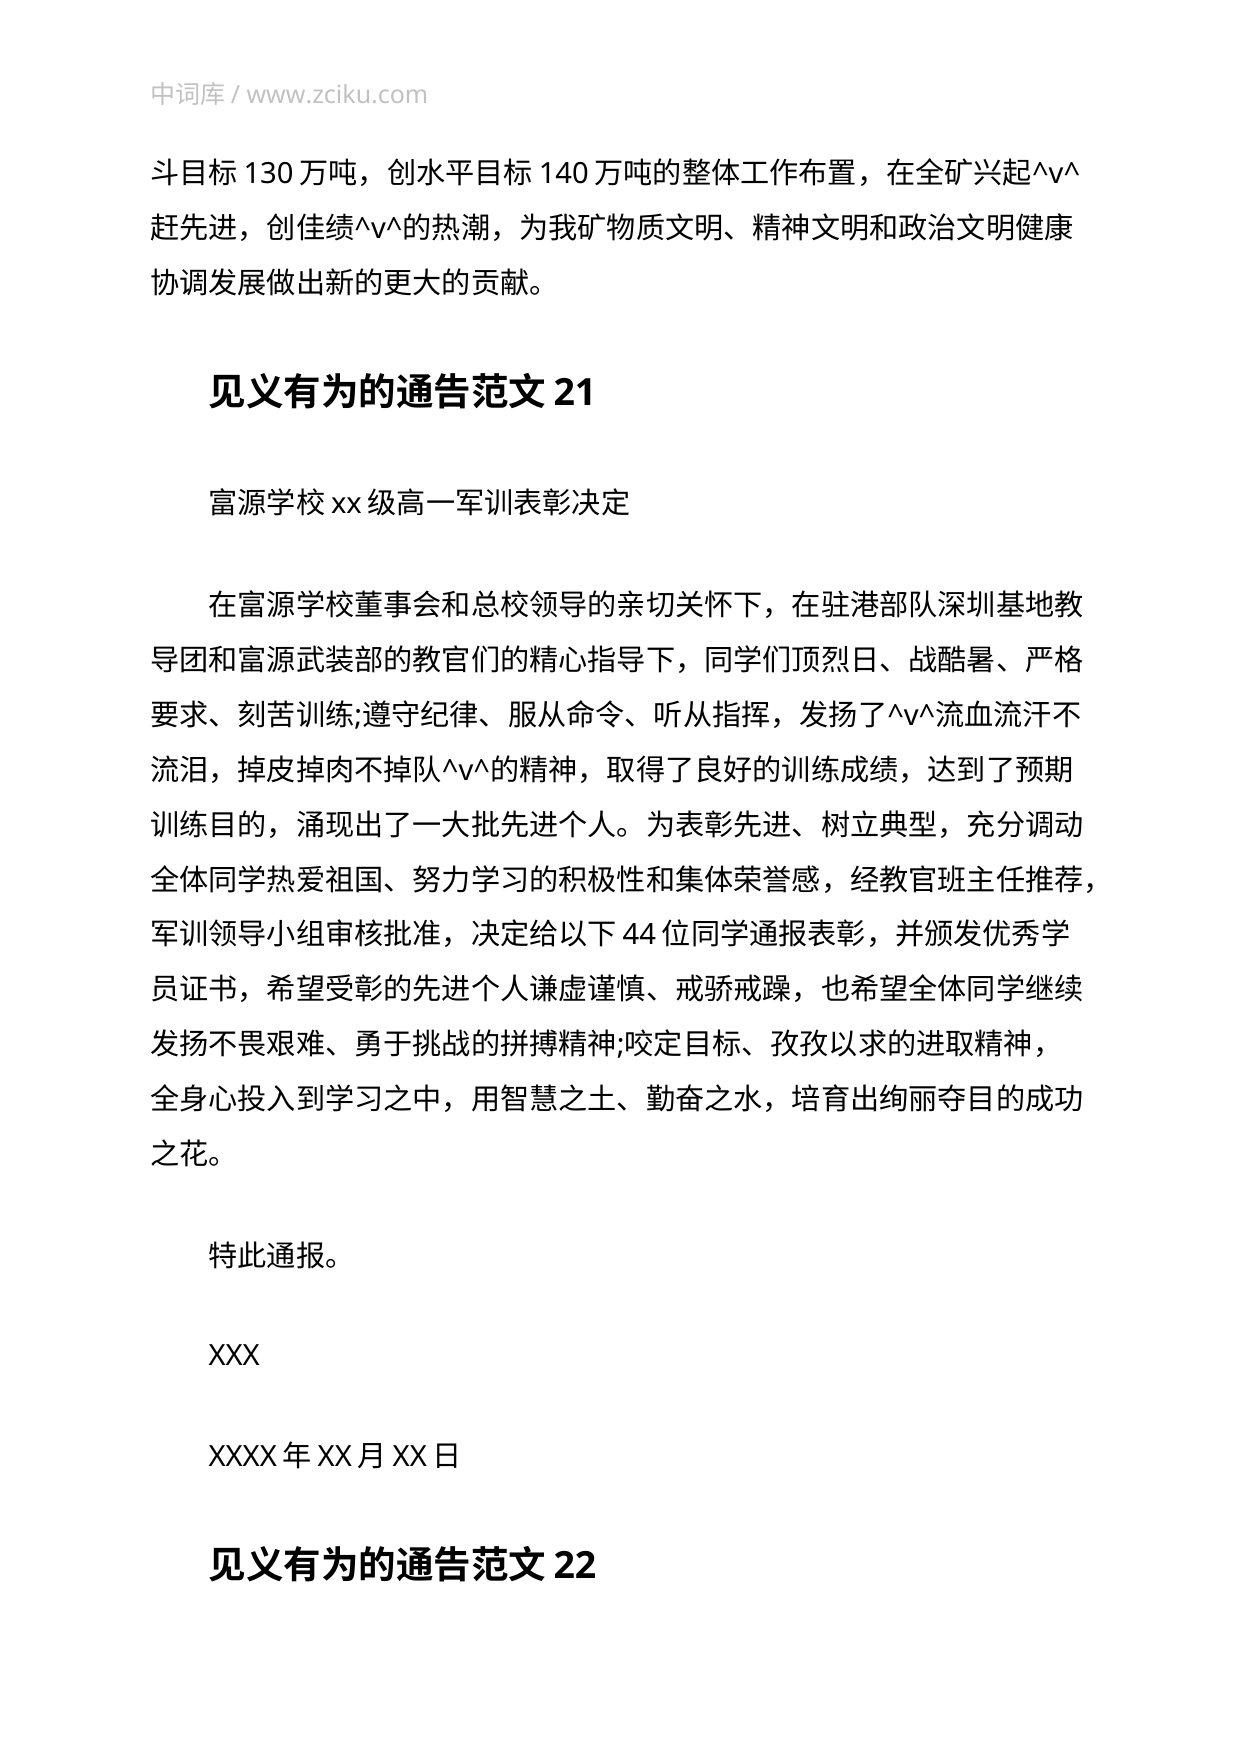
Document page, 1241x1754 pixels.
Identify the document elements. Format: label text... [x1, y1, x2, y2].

text XXXX年XX月XX日 [150, 1433, 1090, 1475]
text 见义有为的通告范文22 [150, 1535, 1090, 1589]
text 富源学校xx级高一军训表彰决定 [150, 479, 1090, 522]
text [150, 150, 1090, 302]
text 在富源学校董事会和总校领导的亲切关怀下，在驻港部队深圳基地教导团和富源武装部的教官们的精心指导下，同学们顶烈日、战酷暑、严格要求、刻苦训练;遵守纪律、服从命令、听从指挥，发扬了^v^流血流汗不流泪，掉皮掉肉不掉队^v^的精神，取得了良好的训练成绩，达到了预期训练目的，涌现出了一大批先进个人。为表彰先进、树立典型，充分调动全体同学热爱祖国、努力学习的积极性和集体荣誉感，经教官班主任推荐，军训领导小组审核批准，决定给以下44位同学通报表彰，并颁发优秀学员证书，希望受彰的先进个人谦虚谨慎、戒骄戒躁，也希望全体同学继续发扬不畏艰难、勇于挑战的拼搏精神;咬定目标、孜孜以求的进取精神，全身心投入到学习之中，用智慧之土、勤奋之水，培育出绚丽夺目的成功之花。 [150, 581, 1090, 1173]
text 特此通报。 [150, 1232, 1090, 1275]
text XXX [150, 1334, 1090, 1374]
text 见义有为的通告范文21 [150, 362, 1090, 416]
